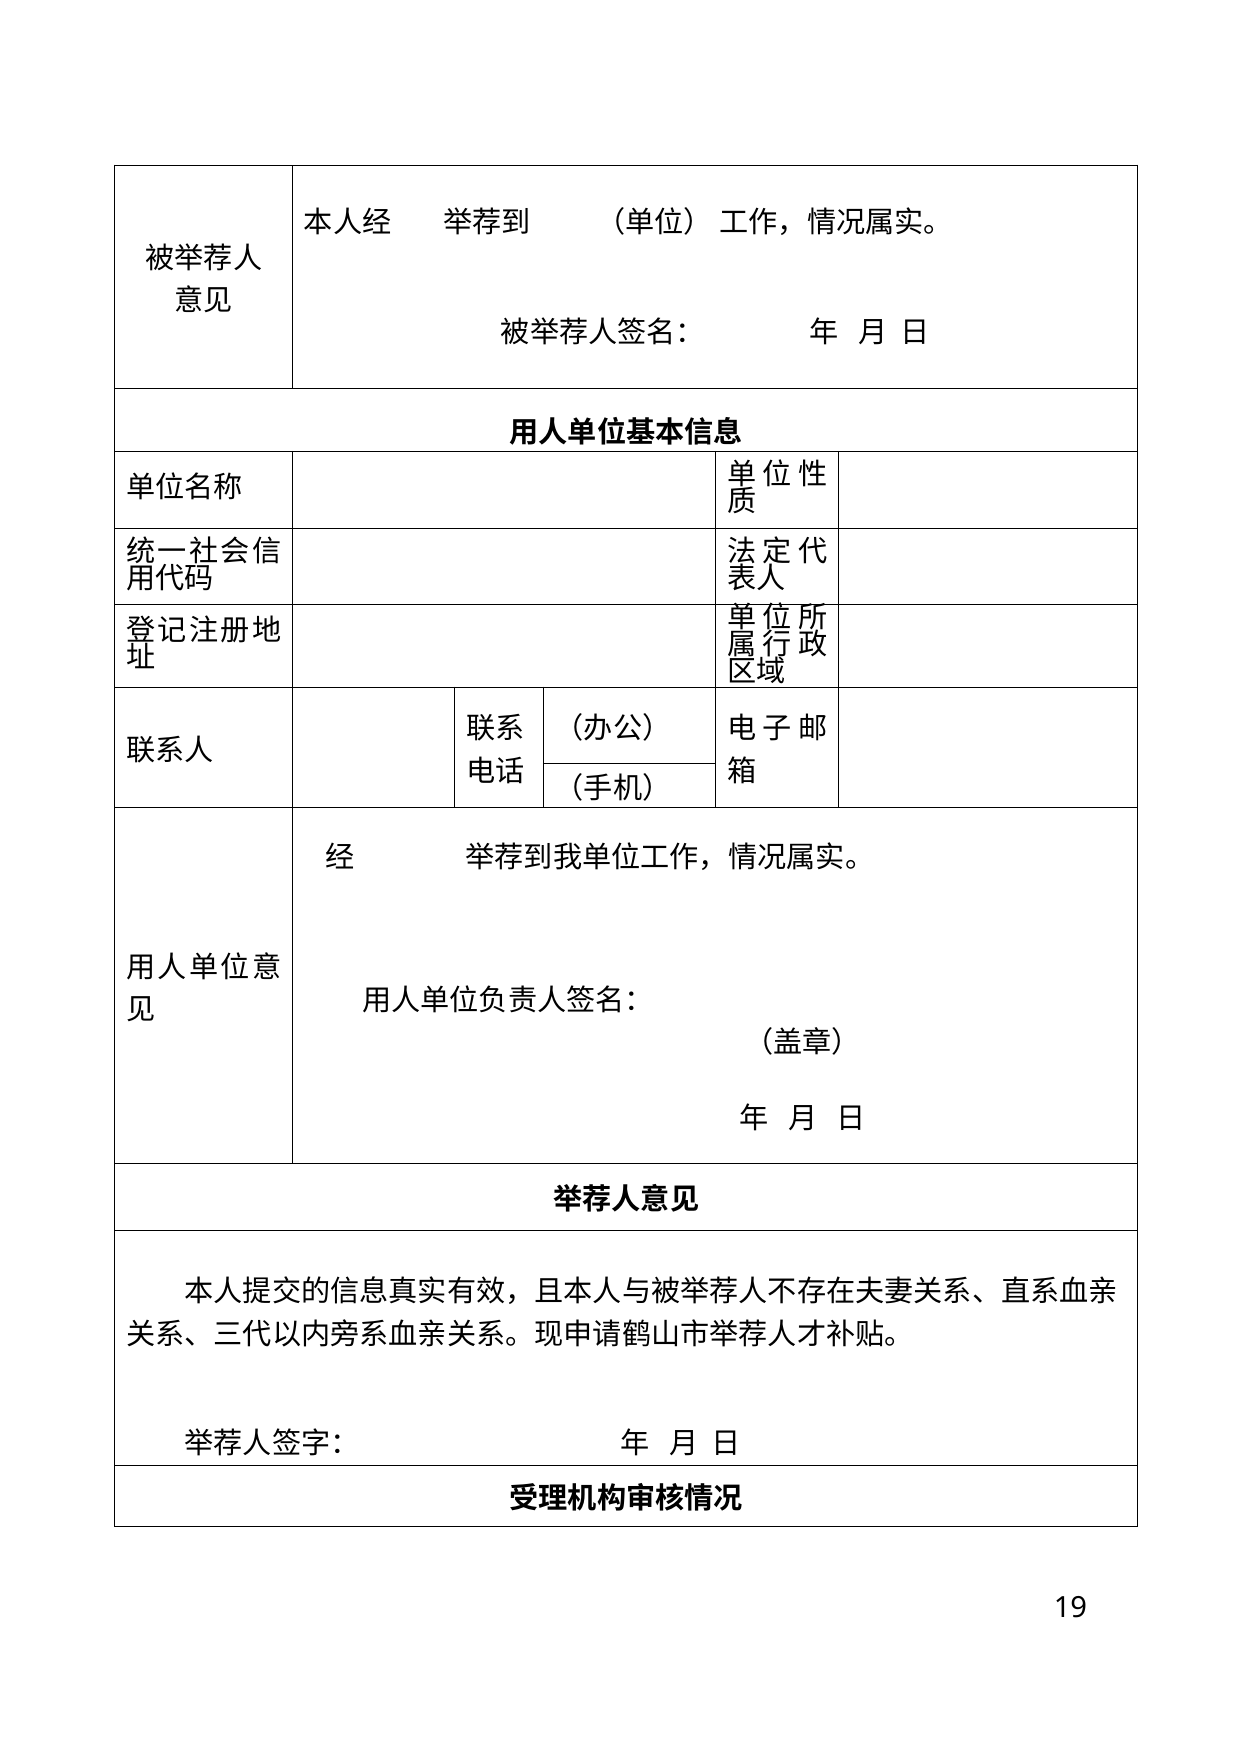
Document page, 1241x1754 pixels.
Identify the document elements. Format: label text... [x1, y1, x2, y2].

table_cell [293, 529, 715, 604]
table_cell 本人经 举荐到 （单位） 工作，情况属实。 被举荐人签名： 年 月 日 [293, 166, 1137, 388]
table_cell 单位性质 [716, 452, 838, 527]
table_cell 单位所属行政区域 [716, 605, 838, 687]
table_cell [839, 688, 1137, 807]
table_cell 单位名称 [115, 452, 292, 527]
table_cell 举荐人意见 [115, 1164, 1137, 1230]
table_cell 统一社会信用代码 [115, 529, 292, 604]
table_cell [839, 452, 1137, 527]
table_cell [839, 605, 1137, 687]
table_cell 受理机构审核情况 [115, 1466, 1137, 1526]
table_cell 法定代表人 [716, 529, 838, 604]
table_cell 联系人 [115, 688, 292, 807]
table_cell [293, 452, 715, 527]
table_cell 电子邮箱 [716, 688, 838, 807]
table_cell （手机） [544, 764, 715, 807]
table_cell 登记注册地址 [115, 605, 292, 687]
table_cell [293, 688, 454, 807]
table_cell 联系 电话 [455, 688, 543, 807]
table_cell [293, 605, 715, 687]
table_cell 用人单位意见 [115, 808, 292, 1163]
table_cell （办公） [544, 688, 715, 763]
table_cell 被举荐人 意见 [115, 166, 292, 388]
table_cell 用人单位基本信息 [115, 389, 1137, 451]
table_cell 本人提交的信息真实有效，且本人与被举荐人不存在夫妻关系、直系血亲关系、三代以内旁系血亲关系。现申请鹤山市举荐人才补贴。 举荐人签字： 年 月 日 [115, 1231, 1137, 1465]
table_cell [839, 529, 1137, 604]
table_cell 经 举荐到我单位工作，情况属实。 用人单位负责人签名： （盖章） 年 月 日 [293, 808, 1137, 1163]
